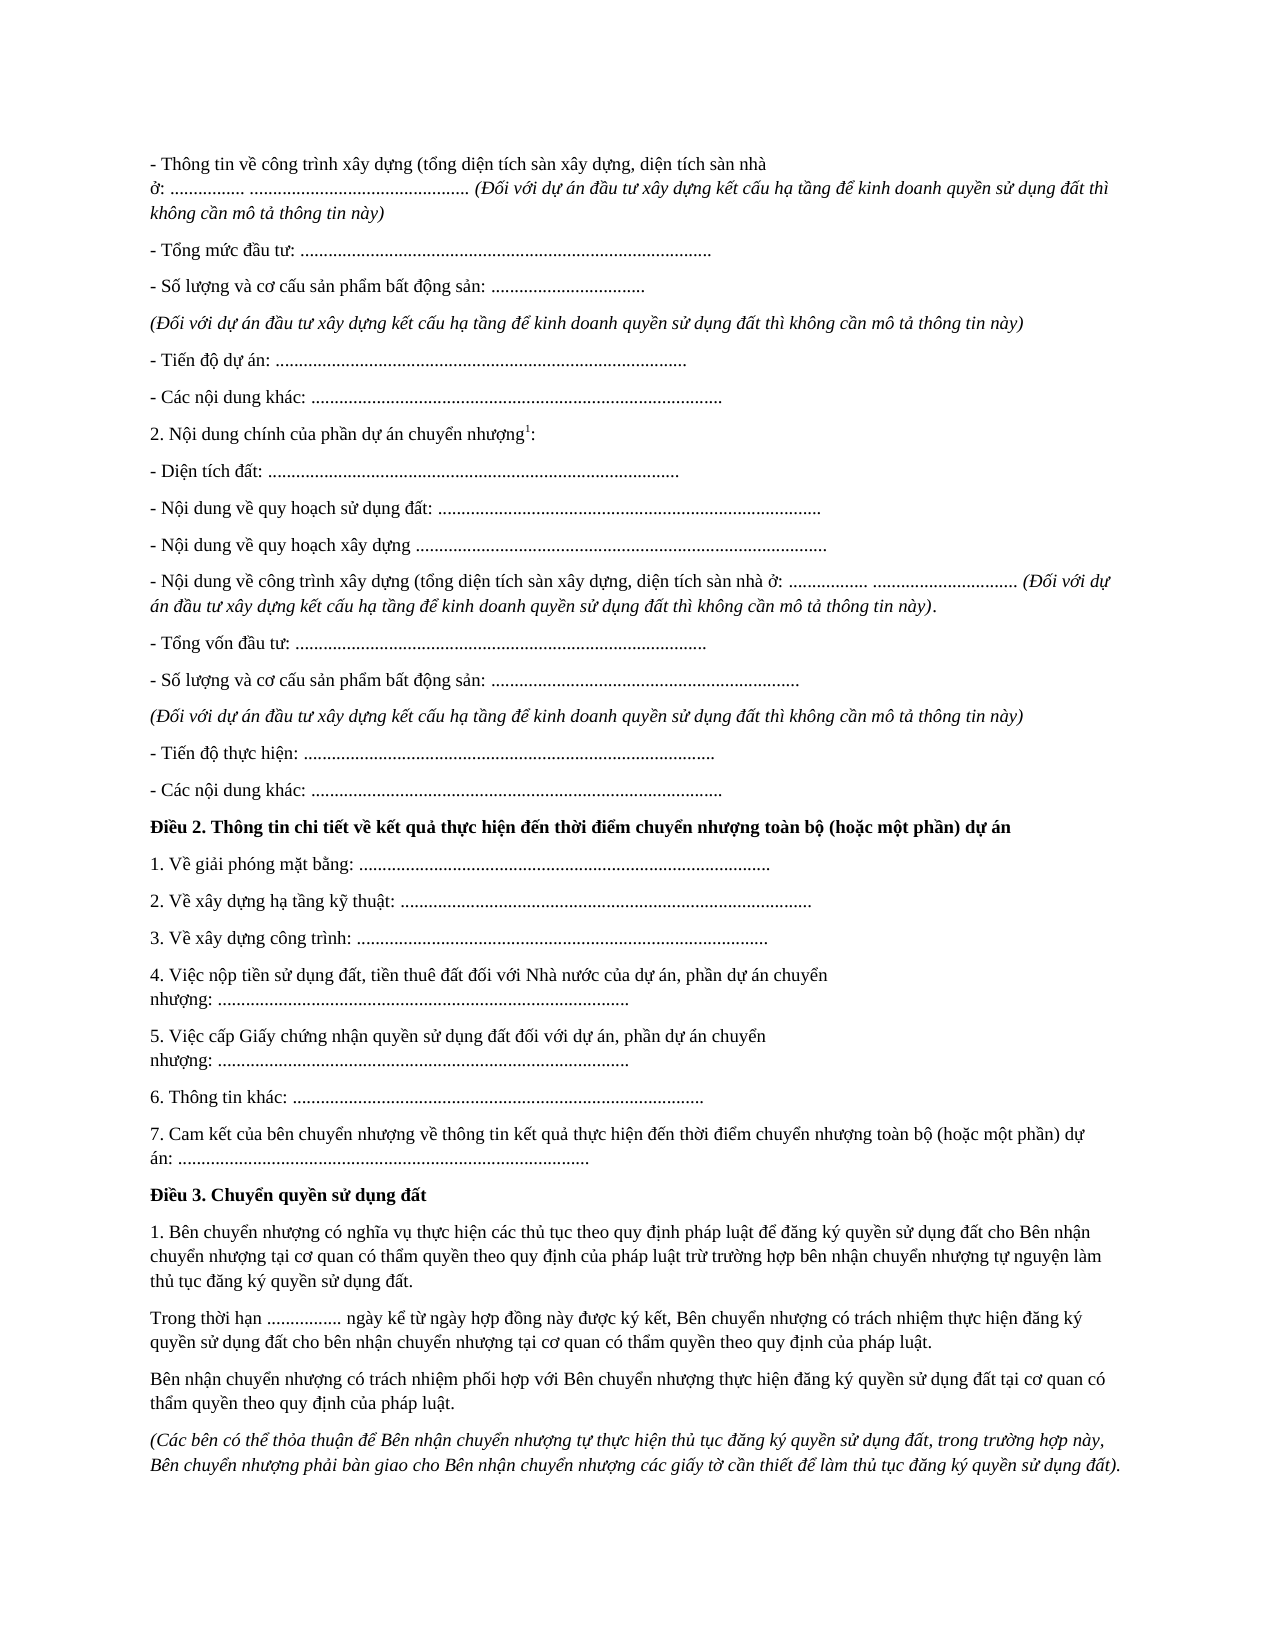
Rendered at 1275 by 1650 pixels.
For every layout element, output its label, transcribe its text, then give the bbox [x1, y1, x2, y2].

text 1. Bên chuyển nhượng có nghĩa vụ thực hiện các thủ tục theo quy định pháp luật để đăng ký quyền sử dụng đất cho Bên nhận chuyển nhượng tại cơ quan có thẩm quyền theo quy định của pháp luật trừ trường hợp bên nhận chuyển nhượng tự nguyện làm thủ tục đăng ký quyền sử dụng đất. [150, 1218, 1125, 1291]
text - Diện tích đất: ........................................................................................ [150, 457, 1125, 481]
text - Các nội dung khác: ........................................................................................ [150, 383, 1125, 407]
text - Tiến độ dự án: ........................................................................................ [150, 346, 1125, 371]
text Trong thời hạn ................ ngày kể từ ngày hợp đồng này được ký kết, Bên chuyển nhượng có trách nhiệm thực hiện đăng ký quyền sử dụng đất cho bên nhận chuyển nhượng tại cơ quan có thẩm quyền theo quy định của pháp luật. [150, 1304, 1125, 1352]
text 6. Thông tin khác: ........................................................................................ [150, 1083, 1125, 1107]
text - Số lượng và cơ cấu sản phẩm bất động sản: ................................. [150, 272, 1125, 297]
text - Tiến độ thực hiện: ........................................................................................ [150, 739, 1125, 764]
text - Nội dung về quy hoạch sử dụng đất: .................................................................................. [150, 494, 1125, 518]
text 5. Việc cấp Giấy chứng nhận quyền sử dụng đất đối với dự án, phần dự án chuyển nhượng: ........................................................................................ [150, 1022, 1125, 1071]
text - Các nội dung khác: ........................................................................................ [150, 776, 1125, 801]
text - Tổng vốn đầu tư: ........................................................................................ [150, 629, 1125, 653]
text Điều 3. Chuyển quyền sử dụng đất [150, 1181, 1125, 1206]
text - Nội dung về công trình xây dựng (tổng diện tích sàn xây dựng, diện tích sàn nhà ở: ................. ............................... (Đối với dự án đầu tư xây dựng kết cấu hạ tầng để kinh doanh quyền sử dụng đất thì không cần mô tả thông tin này). [150, 567, 1125, 616]
text (Các bên có thể thỏa thuận để Bên nhận chuyển nhượng tự thực hiện thủ tục đăng ký quyền sử dụng đất, trong trường hợp này, Bên chuyển nhượng phải bàn giao cho Bên nhận chuyển nhượng các giấy tờ cần thiết để làm thủ tục đăng ký quyền sử dụng đất). [150, 1426, 1125, 1475]
text 2. Về xây dựng hạ tầng kỹ thuật: ........................................................................................ [150, 887, 1125, 911]
text Điều 2. Thông tin chi tiết về kết quả thực hiện đến thời điểm chuyển nhượng toàn bộ (hoặc một phần) dự án [150, 813, 1125, 837]
text 7. Cam kết của bên chuyển nhượng về thông tin kết quả thực hiện đến thời điểm chuyển nhượng toàn bộ (hoặc một phần) dự án: ........................................................................................ [150, 1120, 1125, 1169]
text - Tổng mức đầu tư: ........................................................................................ [150, 236, 1125, 260]
text 2. Nội dung chính của phần dự án chuyển nhượng1: [150, 420, 1125, 444]
text (Đối với dự án đầu tư xây dựng kết cấu hạ tầng để kinh doanh quyền sử dụng đất thì không cần mô tả thông tin này) [150, 309, 1125, 334]
text - Số lượng và cơ cấu sản phẩm bất động sản: .................................................................. [150, 666, 1125, 690]
text Bên nhận chuyển nhượng có trách nhiệm phối hợp với Bên chuyển nhượng thực hiện đăng ký quyền sử dụng đất tại cơ quan có thẩm quyền theo quy định của pháp luật. [150, 1365, 1125, 1414]
text (Đối với dự án đầu tư xây dựng kết cấu hạ tầng để kinh doanh quyền sử dụng đất thì không cần mô tả thông tin này) [150, 702, 1125, 727]
text 4. Việc nộp tiền sử dụng đất, tiền thuê đất đối với Nhà nước của dự án, phần dự án chuyển nhượng: ........................................................................................ [150, 961, 1125, 1009]
text - Thông tin về công trình xây dựng (tổng diện tích sàn xây dựng, diện tích sàn nhà ở: ................ ............................................... (Đối với dự án đầu tư xây dựng kết cấu hạ tầng để kinh doanh quyền sử dụng đất thì không cần mô tả thông tin này) [150, 150, 1125, 223]
text - Nội dung về quy hoạch xây dựng ........................................................................................ [150, 531, 1125, 555]
text 1. Về giải phóng mặt bằng: ........................................................................................ [150, 850, 1125, 874]
text 3. Về xây dựng công trình: ........................................................................................ [150, 924, 1125, 948]
